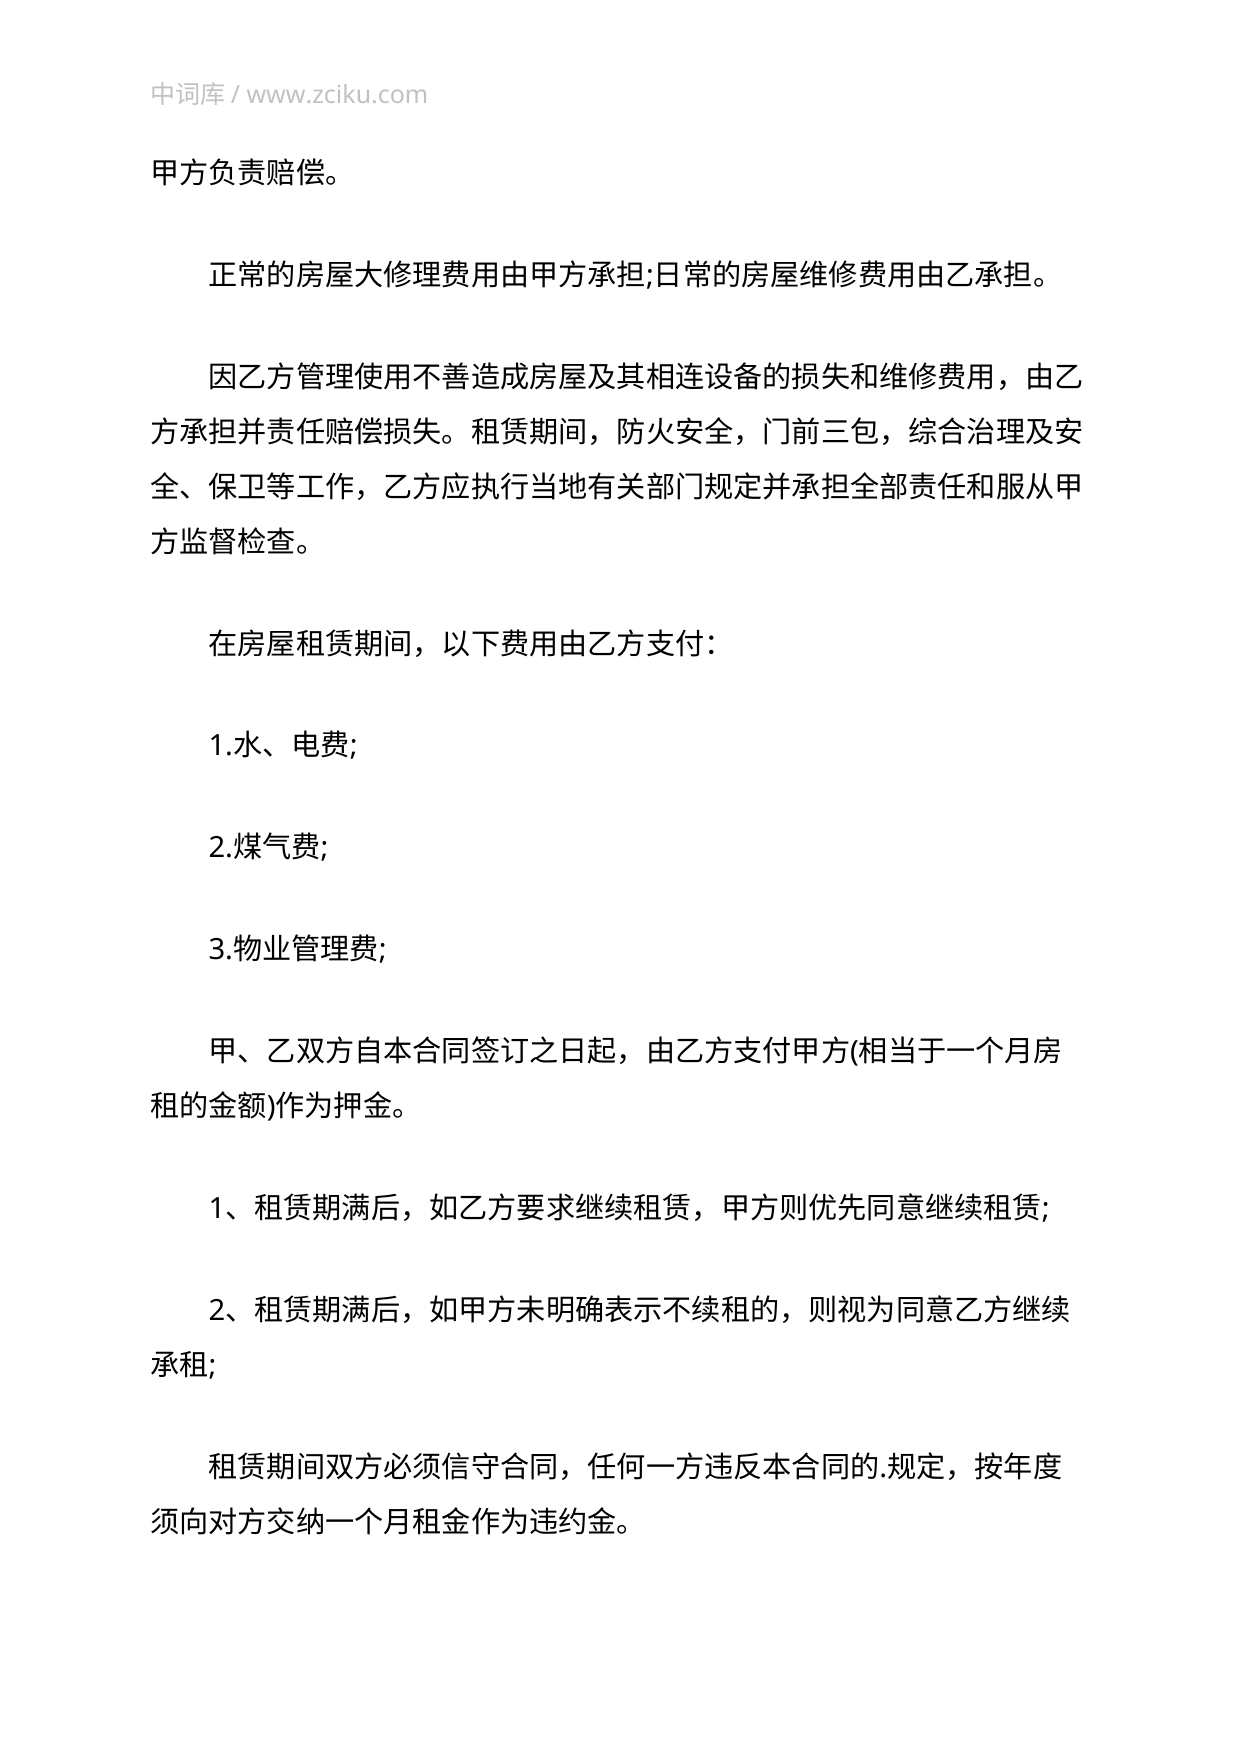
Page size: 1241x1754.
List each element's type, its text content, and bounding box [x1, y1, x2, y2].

text 因乙方管理使用不善造成房屋及其相连设备的损失和维修费用，由乙方承担并责任赔偿损失。租赁期间，防火安全，门前三包，综合治理及安全、保卫等工作，乙方应执行当地有关部门规定并承担全部责任和服从甲方监督检查。 [150, 354, 1090, 561]
text 2.煤气费; [150, 824, 1090, 866]
text 3.物业管理费; [150, 926, 1090, 968]
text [150, 150, 1090, 192]
text 1、租赁期满后，如乙方要求继续租赁，甲方则优先同意继续租赁; [150, 1185, 1090, 1227]
text 1.水、电费; [150, 722, 1090, 764]
text 甲、乙双方自本合同签订之日起，由乙方支付甲方(相当于一个月房租的金额)作为押金。 [150, 1028, 1090, 1125]
text 在房屋租赁期间，以下费用由乙方支付： [150, 620, 1090, 662]
text 租赁期间双方必须信守合同，任何一方违反本合同的.规定，按年度须向对方交纳一个月租金作为违约金。 [150, 1444, 1090, 1541]
text 2、租赁期满后，如甲方未明确表示不续租的，则视为同意乙方继续承租; [150, 1287, 1090, 1384]
text 正常的房屋大修理费用由甲方承担;日常的房屋维修费用由乙承担。 [150, 252, 1090, 294]
